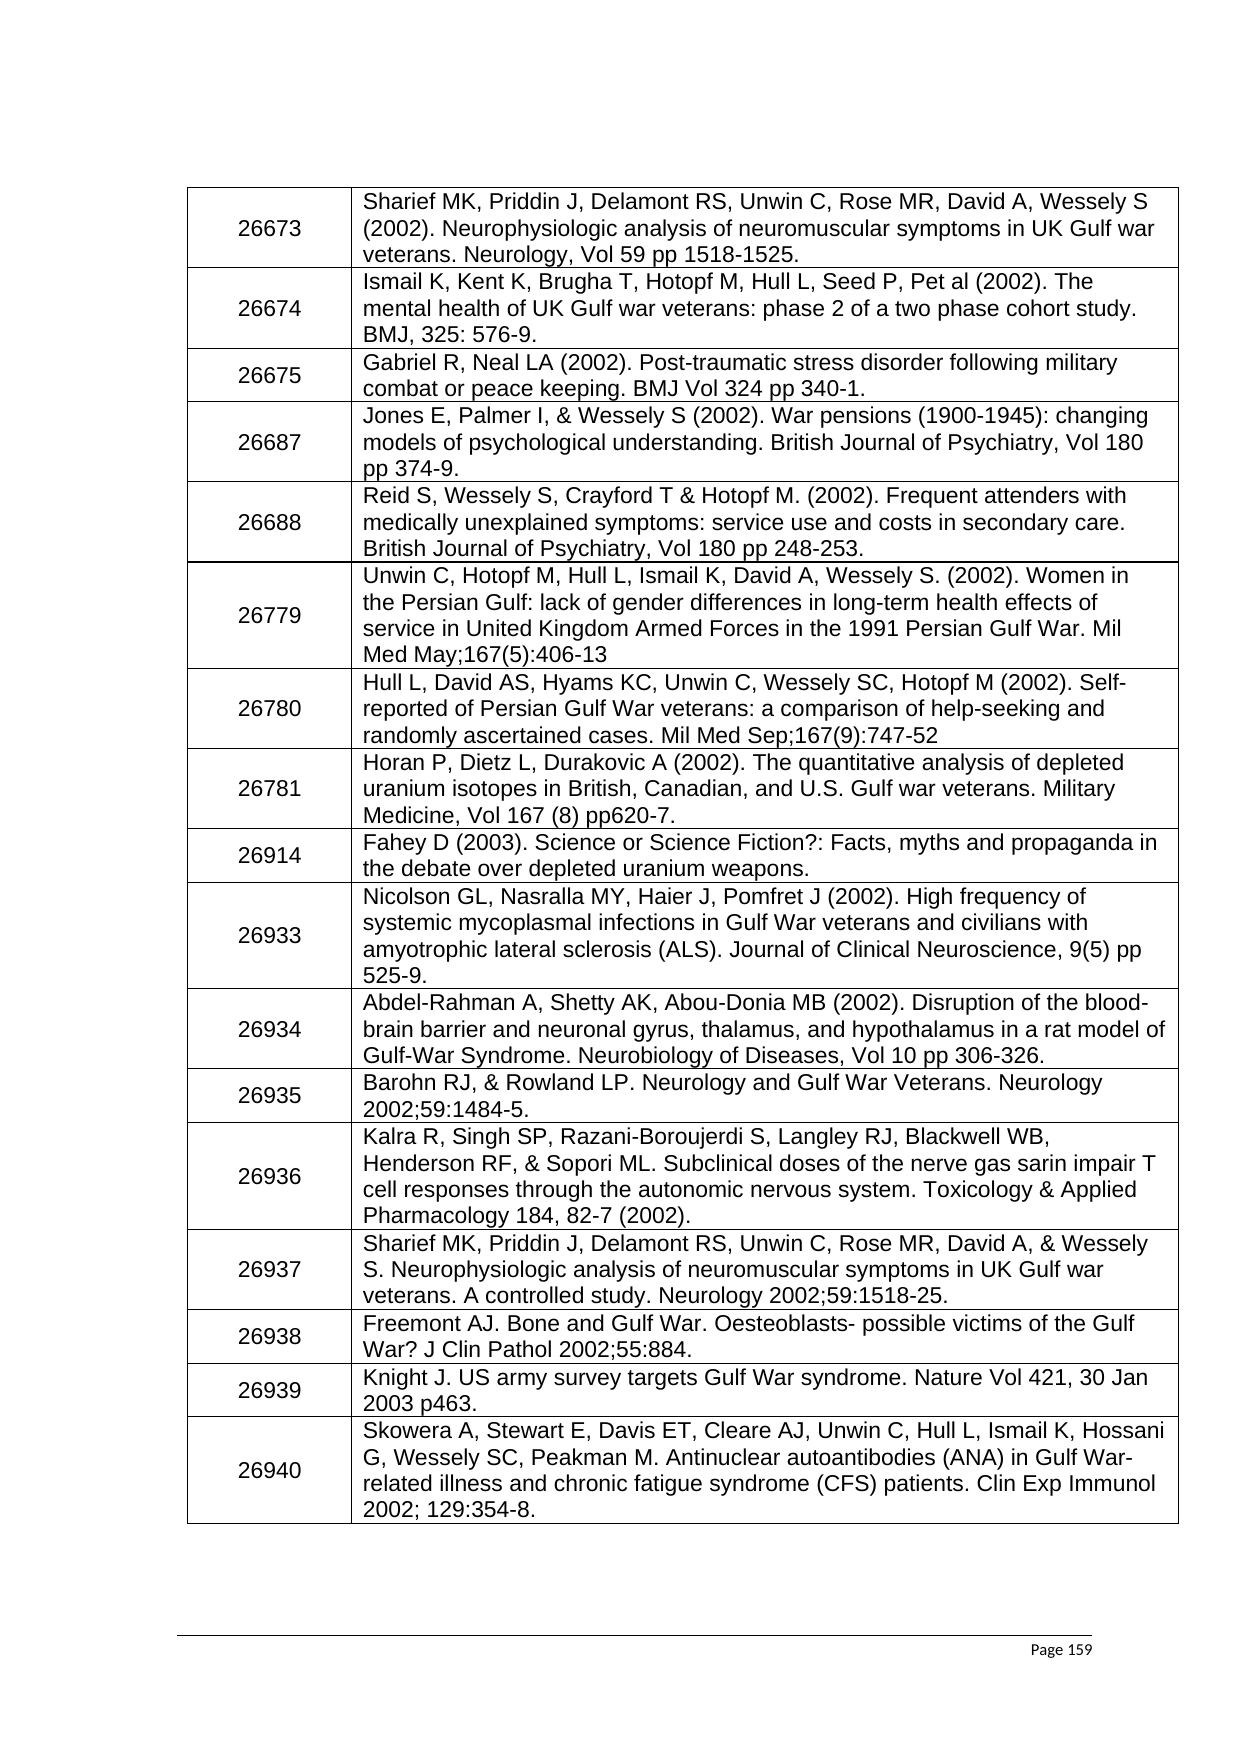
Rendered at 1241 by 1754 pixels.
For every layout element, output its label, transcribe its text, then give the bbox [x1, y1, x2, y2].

table_cell Sharief MK, Priddin J, Delamont RS, Unwin C, Rose MR, David A, & Wessely S. Neurophysiologic analysis of neuromuscular symptoms in UK Gulf war veterans. A controlled study. Neurology 2002;59:1518-25. [352, 1230, 1178, 1309]
table_cell 26934 [188, 989, 351, 1068]
table_cell 26936 [188, 1123, 351, 1228]
table_cell 26933 [188, 883, 351, 988]
table_cell 26939 [188, 1364, 351, 1416]
table_cell 26673 [188, 188, 351, 267]
table_cell Skowera A, Stewart E, Davis ET, Cleare AJ, Unwin C, Hull L, Ismail K, Hossani G, Wessely SC, Peakman M. Antinuclear autoantibodies (ANA) in Gulf War-related illness and chronic fatigue syndrome (CFS) patients. Clin Exp Immunol 2002; 129:354-8. [352, 1417, 1178, 1523]
table_cell 26675 [188, 349, 351, 401]
table_cell 26937 [188, 1230, 351, 1309]
table_cell 26781 [188, 749, 351, 828]
table_cell 26687 [188, 402, 351, 481]
table_cell Nicolson GL, Nasralla MY, Haier J, Pomfret J (2002). High frequency of systemic mycoplasmal infections in Gulf War veterans and civilians with amyotrophic lateral sclerosis (ALS). Journal of Clinical Neuroscience, 9(5) pp 525-9. [352, 883, 1178, 988]
table_cell 26940 [188, 1417, 351, 1523]
table_cell Horan P, Dietz L, Durakovic A (2002). The quantitative analysis of depleted uranium isotopes in British, Canadian, and U.S. Gulf war veterans. Military Medicine, Vol 167 (8) pp620-7. [352, 749, 1178, 828]
table_cell Jones E, Palmer I, & Wessely S (2002). War pensions (1900-1945): changing models of psychological understanding. British Journal of Psychiatry, Vol 180 pp 374-9. [352, 402, 1178, 481]
table_cell Gabriel R, Neal LA (2002). Post-traumatic stress disorder following military combat or peace keeping. BMJ Vol 324 pp 340-1. [352, 349, 1178, 401]
table_cell Fahey D (2003). Science or Science Fiction?: Facts, myths and propaganda in the debate over depleted uranium weapons. [352, 829, 1178, 882]
table_cell Abdel-Rahman A, Shetty AK, Abou-Donia MB (2002). Disruption of the blood-brain barrier and neuronal gyrus, thalamus, and hypothalamus in a rat model of Gulf-War Syndrome. Neurobiology of Diseases, Vol 10 pp 306-326. [352, 989, 1178, 1068]
table_cell Unwin C, Hotopf M, Hull L, Ismail K, David A, Wessely S. (2002). Women in the Persian Gulf: lack of gender differences in long-term health effects of service in United Kingdom Armed Forces in the 1991 Persian Gulf War. Mil Med May;167(5):406-13 [352, 563, 1178, 668]
table_cell Hull L, David AS, Hyams KC, Unwin C, Wessely SC, Hotopf M (2002). Self-reported of Persian Gulf War veterans: a comparison of help-seeking and randomly ascertained cases. Mil Med Sep;167(9):747-52 [352, 669, 1178, 748]
table_cell Sharief MK, Priddin J, Delamont RS, Unwin C, Rose MR, David A, Wessely S (2002). Neurophysiologic analysis of neuromuscular symptoms in UK Gulf war veterans. Neurology, Vol 59 pp 1518-1525. [352, 188, 1178, 267]
table_cell Reid S, Wessely S, Crayford T & Hotopf M. (2002). Frequent attenders with medically unexplained symptoms: service use and costs in secondary care. British Journal of Psychiatry, Vol 180 pp 248-253. [352, 482, 1178, 561]
table_cell Barohn RJ, & Rowland LP. Neurology and Gulf War Veterans. Neurology 2002;59:1484-5. [352, 1069, 1178, 1122]
table_cell 26688 [188, 482, 351, 561]
table_cell Knight J. US army survey targets Gulf War syndrome. Nature Vol 421, 30 Jan 2003 p463. [352, 1364, 1178, 1416]
table_cell 26780 [188, 669, 351, 748]
table_cell Ismail K, Kent K, Brugha T, Hotopf M, Hull L, Seed P, Pet al (2002). The mental health of UK Gulf war veterans: phase 2 of a two phase cohort study. BMJ, 325: 576-9. [352, 268, 1178, 347]
table_cell Kalra R, Singh SP, Razani-Boroujerdi S, Langley RJ, Blackwell WB, Henderson RF, & Sopori ML. Subclinical doses of the nerve gas sarin impair T cell responses through the autonomic nervous system. Toxicology & Applied Pharmacology 184, 82-7 (2002). [352, 1123, 1178, 1228]
table_cell 26674 [188, 268, 351, 347]
table_cell 26914 [188, 829, 351, 882]
table_cell Freemont AJ. Bone and Gulf War. Oesteoblasts- possible victims of the Gulf War? J Clin Pathol 2002;55:884. [352, 1310, 1178, 1362]
table_cell 26938 [188, 1310, 351, 1362]
table_cell 26779 [188, 563, 351, 668]
table_cell 26935 [188, 1069, 351, 1122]
